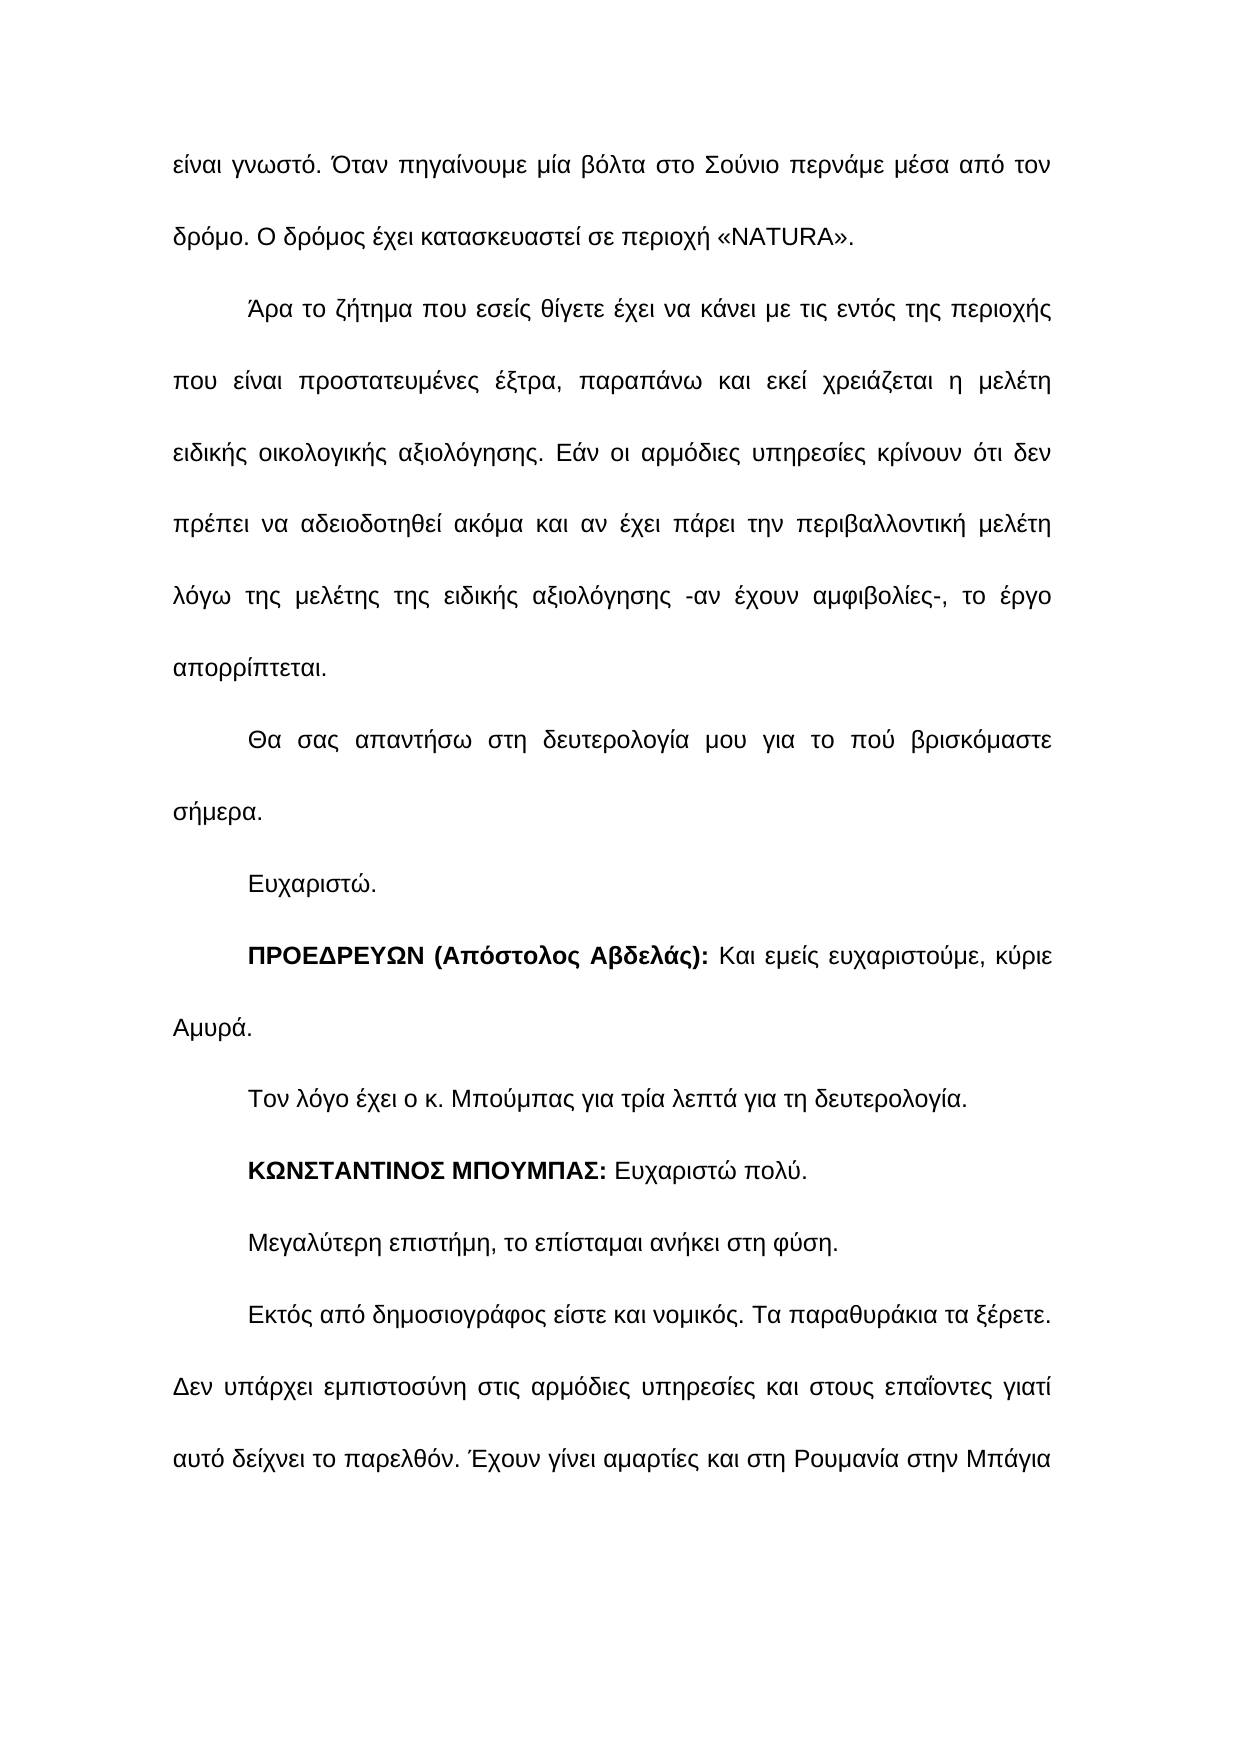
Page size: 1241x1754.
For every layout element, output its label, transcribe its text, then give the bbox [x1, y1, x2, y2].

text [173, 1300, 1053, 1472]
text Θα σας απαντήσω στη δευτερολογία μου για το πού βρισκόμαστε σήμερα. [173, 725, 1053, 826]
text ΠΡΟΕΔΡΕΥΩΝ (Απόστολος Αβδελάς): Και εμείς ευχαριστούμε, κύριε Αμυρά. [173, 941, 1053, 1041]
text Τον λόγο έχει ο κ. Μπούμπας για τρία λεπτά για τη δευτερολογία. [173, 1084, 1053, 1113]
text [173, 150, 1053, 251]
text Μεγαλύτερη επιστήμη, το επίσταμαι ανήκει στη φύση. [173, 1228, 1053, 1257]
text Άρα το ζήτημα που εσείς θίγετε έχει να κάνει με τις εντός της περιοχής που είναι προστατευμένες έξτρα, παραπάνω και εκεί χρειάζεται η μελέτη ειδικής οικολογικής αξιολόγησης. Εάν οι αρμόδιες υπηρεσίες κρίνουν ότι δεν πρέπει να αδειοδοτηθεί ακόμα και αν έχει πάρει την περιβαλλοντική μελέτη λόγω της μελέτης της ειδικής αξιολόγησης -αν έχουν αμφιβολίες-, το έργο απορρίπτεται. [173, 294, 1053, 682]
text Ευχαριστώ. [173, 869, 1053, 897]
text ΚΩΝΣΤΑΝΤΙΝΟΣ ΜΠΟΥΜΠΑΣ: Ευχαριστώ πολύ. [173, 1156, 1053, 1185]
